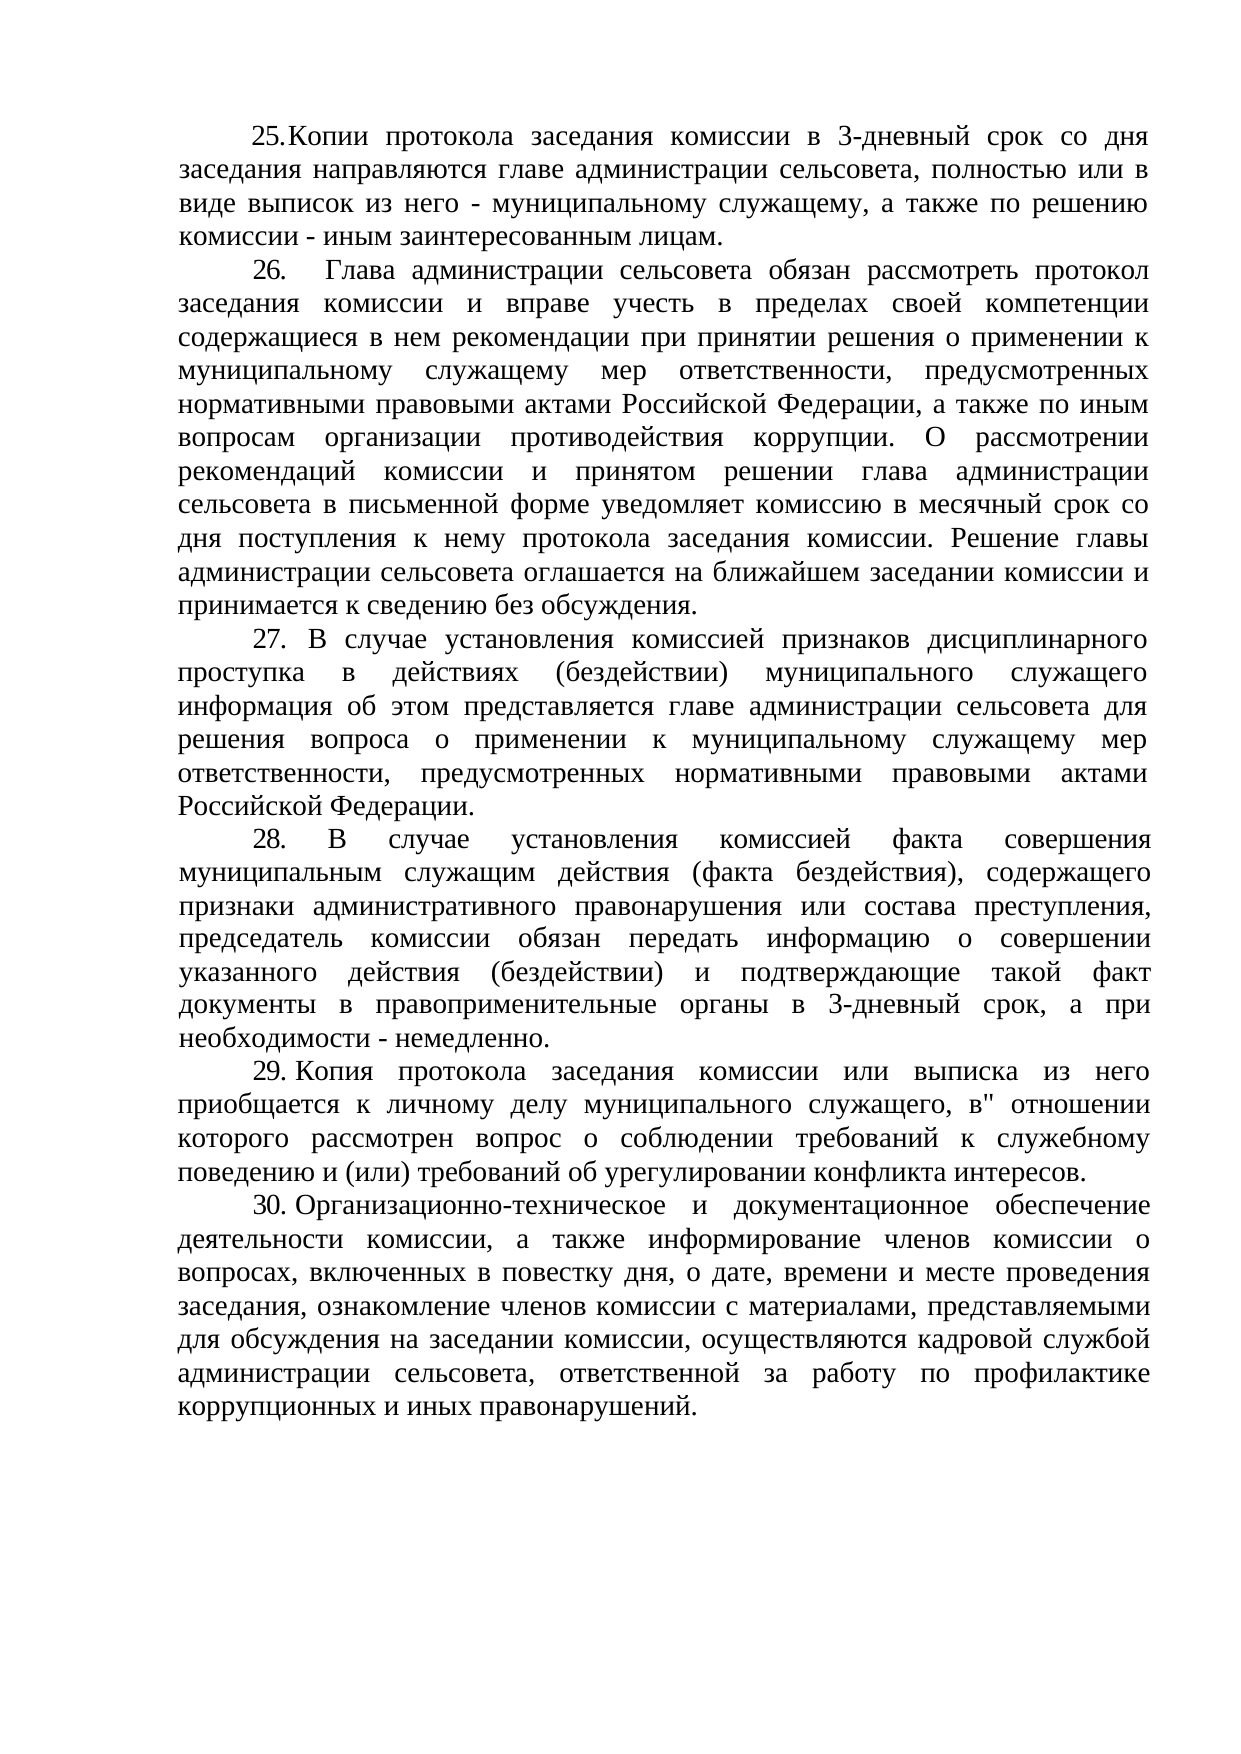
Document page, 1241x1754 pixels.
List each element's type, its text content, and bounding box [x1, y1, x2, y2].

list Копия протокола заседания комиссии или выписка из него приобщается к личному делу муниципального служащего, в" отношении которого рассмотрен вопрос о соблюдении требований к служебному поведению и (или) требований об урегулировании конфликта интересов. [177, 1054, 1151, 1188]
text 27. В случае установления комиссией признаков дисциплинарного проступка в действиях (бездействии) муниципального служащего информация об этом представляется главе администрации сельсовета для решения вопроса о применении к муниципальному служащему мер ответственности, предусмотренных нормативными правовыми актами Российской Федерации. [177, 621, 1148, 822]
text 26. Глава администрации сельсовета обязан рассмотреть протокол заседания комиссии и вправе учесть в пределах своей компетенции содержащиеся в нем рекомендации при принятии решения о применении к муниципальному служащему мер ответственности, предусмотренных нормативными правовыми актами Российской Федерации, а также по иным вопросам организации противодействия коррупции. О рассмотрении рекомендаций комиссии и принятом решении глава администрации сельсовета в письменной форме уведомляет комиссию в месячный срок со дня поступления к нему протокола заседания комиссии. Решение главы администрации сельсовета оглашается на ближайшем заседании комиссии и принимается к сведению без обсуждения. [178, 252, 1150, 621]
list Организационно-техническое и документационное обеспечение деятельности комиссии, а также информирование членов комиссии о вопросах, включенных в повестку дня, о дате, времени и месте проведения заседания, ознакомление членов комиссии с материалами, представляемыми для обсуждения на заседании комиссии, осуществляются кадровой службой администрации сельсовета, ответственной за работу по профилактике коррупционных и иных правонарушений. [177, 1188, 1151, 1423]
text 25. Копии протокола заседания комиссии в 3-дневный срок со дня заседания направляются главе администрации сельсовета, полностью или в виде выписок из него - муниципальному служащему, а также по решению комиссии - иным заинтересованным лицам. [179, 118, 1150, 252]
text 28. В случае установления комиссией факта совершения муниципальным служащим действия (факта бездействия), содержащего признаки административного правонарушения или состава преступления, председатель комиссии обязан передать информацию о совершении указанного действия (бездействии) и подтверждающие такой факт документы в правоприменительные органы в 3-дневный срок, а при необходимости - немедленно. [179, 822, 1152, 1054]
